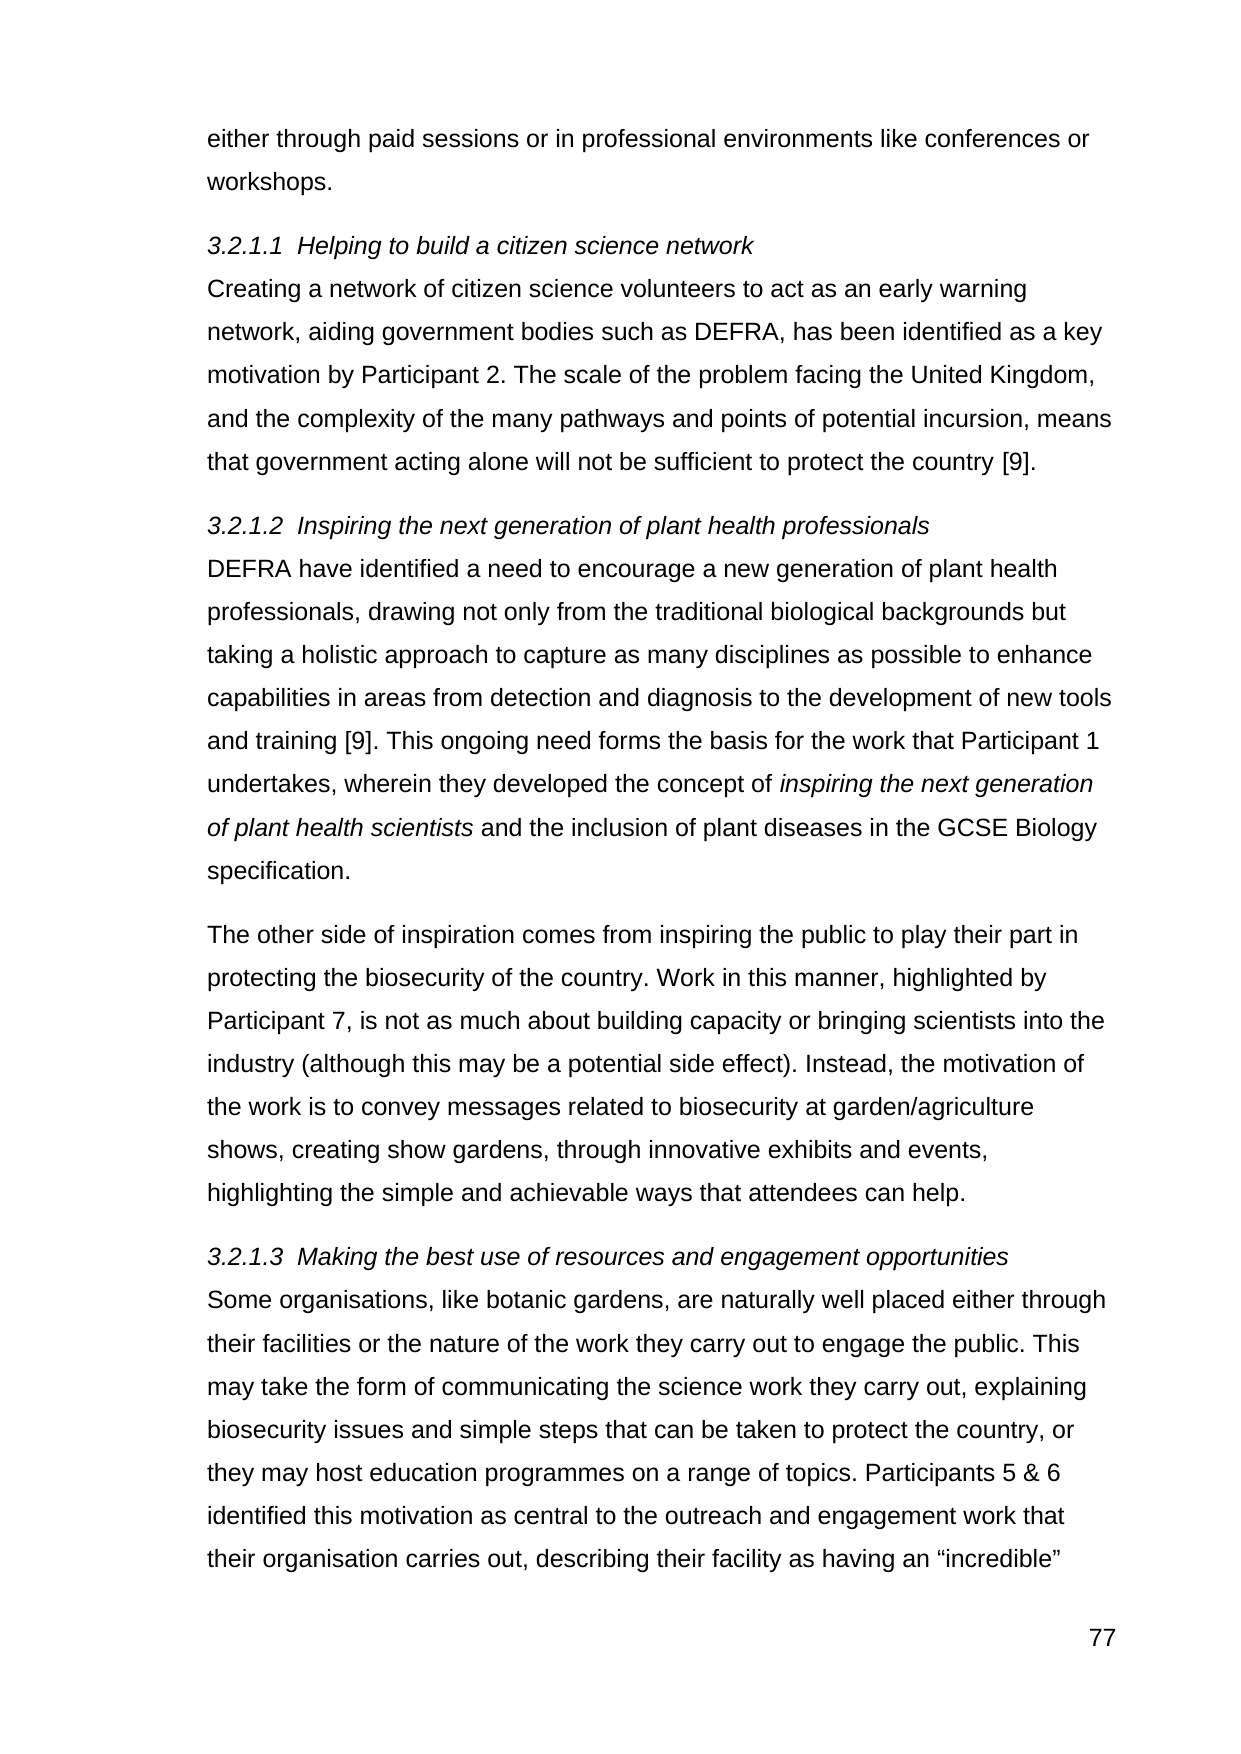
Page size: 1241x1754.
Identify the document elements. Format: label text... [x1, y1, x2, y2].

subtitle Making the best use of resources and engagement opportunities [207, 1242, 1116, 1271]
text Creating a network of citizen science volunteers to act as an early warning network, aiding government bodies such as DEFRA, has been identified as a key motivation by Participant 2. The scale of the problem facing the United Kingdom, and the complexity of the many pathways and points of potential incursion, means that government acting alone will not be sufficient to protect the country [9]. [207, 274, 1116, 476]
text DEFRA have identified a need to encourage a new generation of plant health professionals, drawing not only from the traditional biological backgrounds but taking a holistic approach to capture as many disciplines as possible to enhance capabilities in areas from detection and diagnosis to the development of new tools and training [9]. This ongoing need forms the basis for the work that Participant 1 undertakes, wherein they developed the concept of inspiring the next generation of plant health scientists and the inclusion of plant diseases in the GCSE Biology specification. [207, 554, 1116, 884]
subtitle Helping to build a citizen science network [207, 231, 1116, 260]
text The other side of inspiration comes from inspiring the public to play their part in protecting the biosecurity of the country. Work in this manner, highlighted by Participant 7, is not as much about building capacity or bringing scientists into the industry (although this may be a potential side effect). Instead, the motivation of the work is to convey messages related to biosecurity at garden/agriculture shows, creating show gardens, through innovative exhibits and events, highlighting the simple and achievable ways that attendees can help. [207, 920, 1116, 1207]
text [207, 124, 1116, 196]
subtitle Inspiring the next generation of plant health professionals [207, 511, 1116, 539]
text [207, 1286, 1116, 1573]
